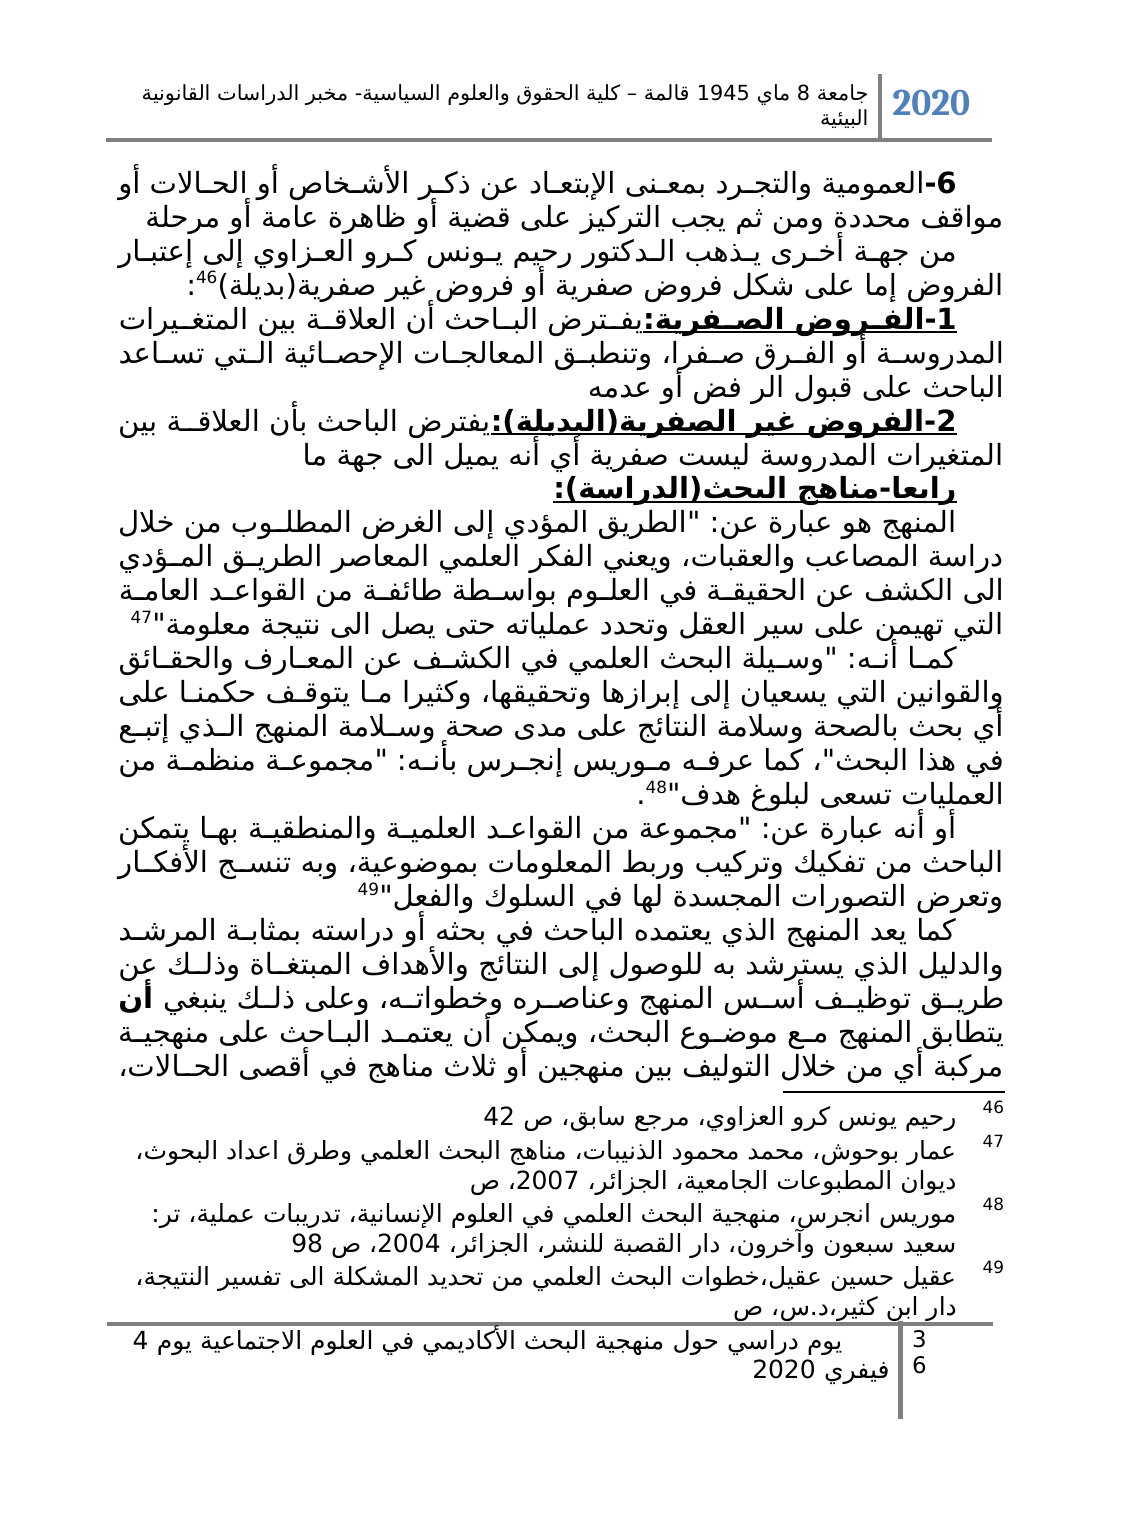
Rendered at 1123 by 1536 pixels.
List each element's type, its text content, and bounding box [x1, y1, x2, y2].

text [118, 913, 1004, 1083]
text المنهج هو عبارة عن: "الطريق المؤدي إلى الغرض المطلوب من خلال دراسة المصاعب والعقبات، ويعني الفكر العلمي المعاصر الطريق المؤدي الى الكشف عن الحقيقة في العلوم بواسطة طائفة من القواعد العامة التي تهيمن على سير العقل وتحدد عملياته حتى يصل الى نتيجة معلومة" [118, 506, 1004, 642]
text كما أنه: "وسيلة البحث العلمي في الكشف عن المعارف والحقائق والقوانين التي يسعيان إلى إبرازها وتحقيقها، وكثيرا ما يتوقف حكمنا على أي بحث بالصحة وسلامة النتائج على مدى صحة وسلامة المنهج الذي إتبع في هذا البحث"، كما عرفه موريس إنجرس بأنه: "مجموعة منظمة من العمليات تسعى لبلوغ هدف". [118, 642, 1004, 811]
text رابعا-مناهج البحث(الدراسة): [118, 472, 1004, 506]
text من جهة أخرى يذهب الدكتور رحيم يونس كرو العزاوي إلى إعتبار الفروض إما على شكل فروض صفرية أو فروض غير صفرية(بديلة): [118, 234, 1004, 302]
text أو أنه عبارة عن: "مجموعة من القواعد العلمية والمنطقية بها يتمكن الباحث من تفكيك وتركيب وربط المعلومات بموضوعية، وبه تنسج الأفكار وتعرض التصورات المجسدة لها في السلوك والفعل" [118, 811, 1004, 913]
text 6-العمومية والتجرد بمعنى الإبتعاد عن ذكر الأشخاص أو الحالات أو مواقف محددة ومن ثم يجب التركيز على قضية أو ظاهرة عامة أو مرحلة [118, 166, 1004, 234]
text 2-الفروض غير الصفرية(البديلة):يفترض الباحث بأن العلاقة بين المتغيرات المدروسة ليست صفرية أي أنه يميل الى جهة ما [118, 404, 1004, 472]
text 1-الفروض الصفرية:يفترض الباحث أن العلاقة بين المتغيرات المدروسة أو الفرق صفرا، وتنطبق المعالجات الإحصائية التي تساعد الباحث على قبول الر فض أو عدمه [118, 302, 1004, 404]
